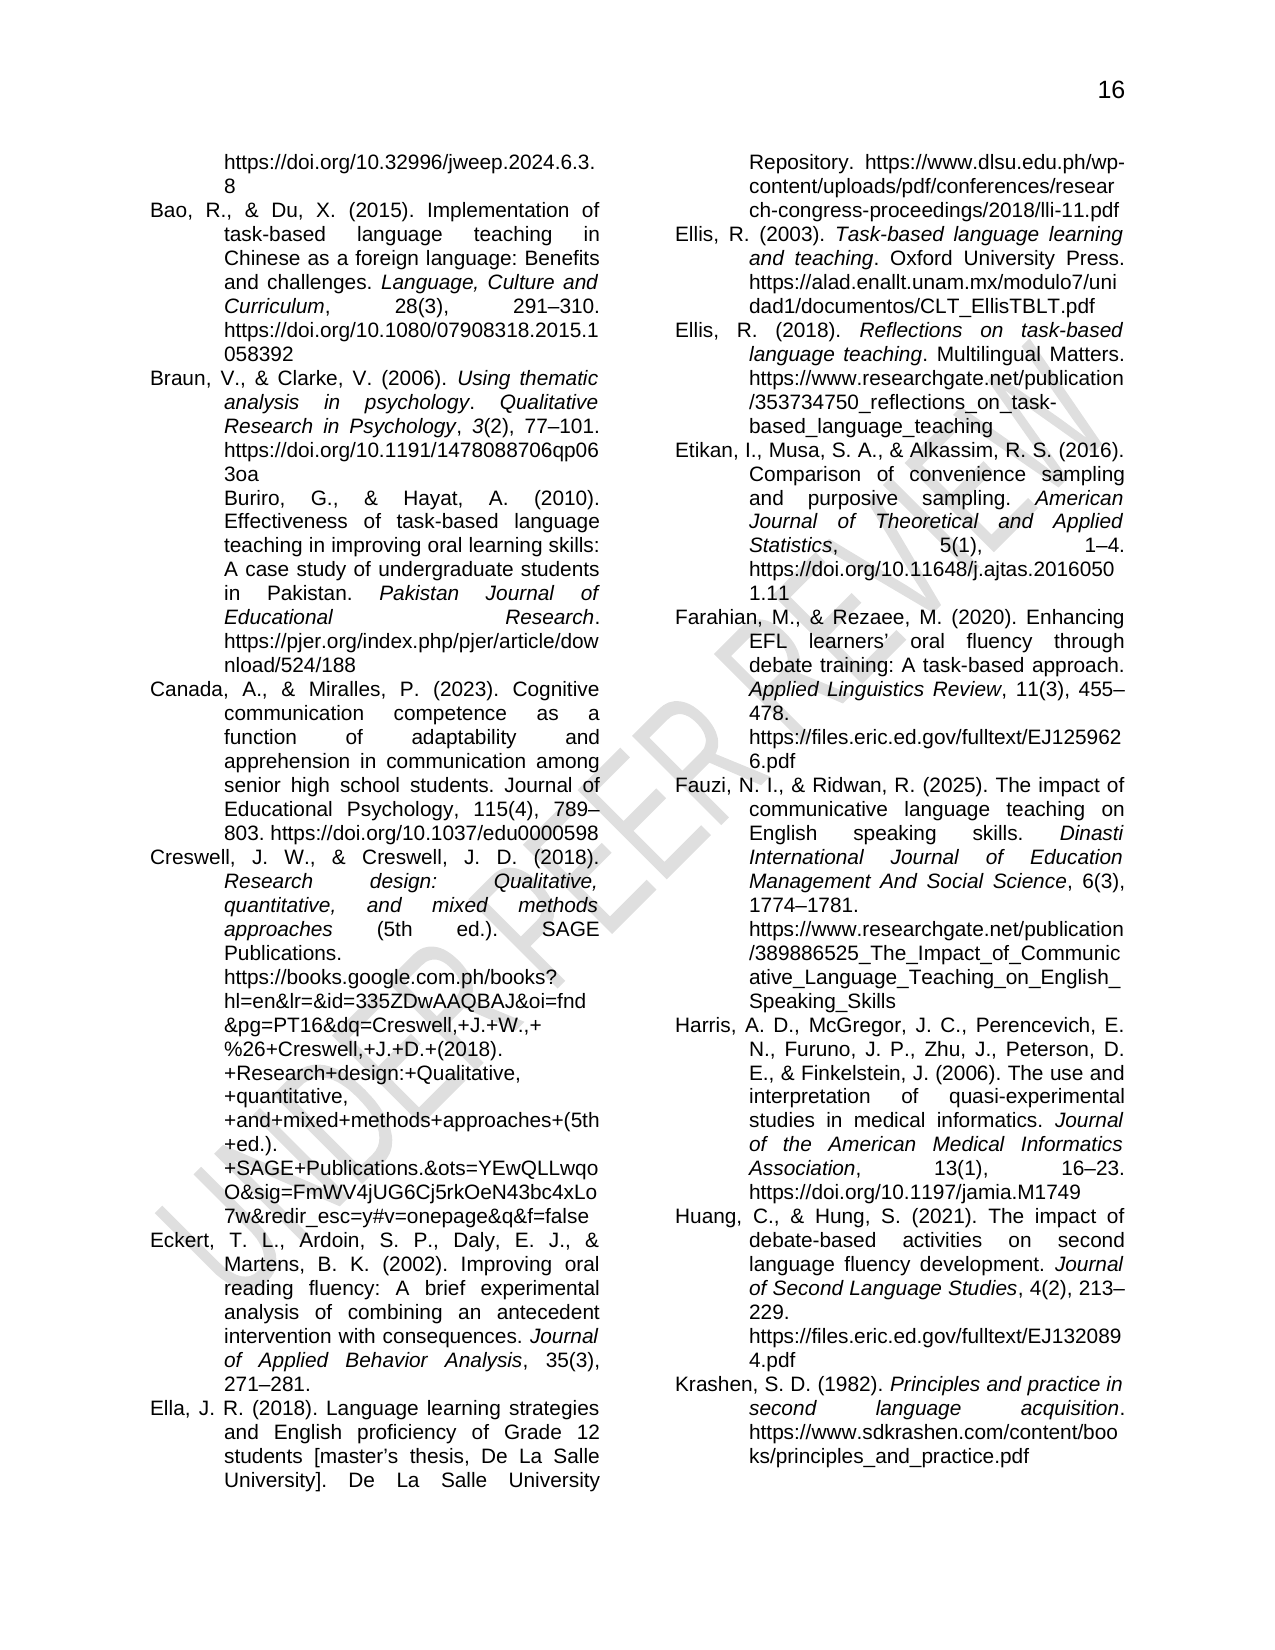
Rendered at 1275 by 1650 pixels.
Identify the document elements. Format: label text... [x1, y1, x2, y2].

text Buriro, G., & Hayat, A. (2010). Effectiveness of task-based language teaching in improving oral learning skills: A case study of undergraduate students in Pakistan. Pakistan Journal of Educational Research. https://pjer.org/index.php/pjer/article/download/524/188 [224, 485, 600, 677]
text Huang, C., & Hung, S. (2021). The impact of debate-based activities on second language fluency development. Journal of Second Language Studies, 4(2), 213–229. https://files.eric.ed.gov/fulltext/EJ1320894.pdf [675, 1204, 1125, 1372]
text Bao, R., & Du, X. (2015). Implementation of task-based language teaching in Chinese as a foreign language: Benefits and challenges. Language, Culture and Curriculum, 28(3), 291–310. https://doi.org/10.1080/07908318.2015.1058392 [150, 198, 600, 366]
text Etikan, I., Musa, S. A., & Alkassim, R. S. (2016). Comparison of convenience sampling and purposive sampling. American Journal of Theoretical and Applied Statistics, 5(1), 1–4. https://doi.org/10.11648/j.ajtas.20160501.11 [675, 437, 1125, 605]
text Ella, J. R. (2018). Language learning strategies and English proficiency of Grade 12 students [master’s thesis, De La Salle University]. De La Salle University Repository. https://www.dlsu.edu.ph/wp-content/uploads/pdf/conferences/research-congress-proceedings/2018/lli-11.pdf [675, 150, 1125, 222]
text Krashen, S. D. (1982). Principles and practice in second language acquisition. https://www.sdkrashen.com/content/books/principles_and_practice.pdf [675, 1372, 1125, 1468]
text Farahian, M., & Rezaee, M. (2020). Enhancing EFL learners’ oral fluency through debate training: A task-based approach. Applied Linguistics Review, 11(3), 455–478. https://files.eric.ed.gov/fulltext/EJ1259626.pdf [675, 605, 1125, 773]
text Ella, J. R. (2018). Language learning strategies and English proficiency of Grade 12 students [master’s thesis, De La Salle University]. De La Salle University Repository. https://www.dlsu.edu.ph/wp-content/uploads/pdf/conferences/research-congress-proceedings/2018/lli-11.pdf [150, 1396, 600, 1492]
text Fauzi, N. I., & Ridwan, R. (2025). The impact of communicative language teaching on English speaking skills. Dinasti International Journal of Education Management And Social Science, 6(3), 1774–1781. https://www.researchgate.net/publication/389886525_The_Impact_of_Communicative_Language_Teaching_on_English_Speaking_Skills [675, 773, 1125, 1012]
text Braun, V., & Clarke, V. (2006). Using thematic analysis in psychology. Qualitative Research in Psychology, 3(2), 77–101. https://doi.org/10.1191/1478088706qp063oa [150, 366, 600, 485]
text Creswell, J. W., & Creswell, J. D. (2018). Research design: Qualitative, quantitative, and mixed methods approaches (5th ed.). SAGE Publications. https://books.google.com.ph/books?hl=en&lr=&id=335ZDwAAQBAJ&oi=fnd&pg=PT16&dq=Creswell,+J.+W.,+%26+Creswell,+J.+D.+(2018).+Research+design:+Qualitative,+quantitative,+and+mixed+methods+approaches+(5th+ed.).+SAGE+Publications.&ots=YEwQLLwqoO&sig=FmWV4jUG6Cj5rkOeN43bc4xLo7w&redir_esc=y#v=onepage&q&f=false [150, 845, 600, 1228]
text Harris, A. D., McGregor, J. C., Perencevich, E. N., Furuno, J. P., Zhu, J., Peterson, D. E., & Finkelstein, J. (2006). The use and interpretation of quasi-experimental studies in medical informatics. Journal of the American Medical Informatics Association, 13(1), 16–23. https://doi.org/10.1197/jamia.M1749 [675, 1012, 1125, 1204]
text Ellis, R. (2018). Reflections on task-based language teaching. Multilingual Matters. https://www.researchgate.net/publication/353734750_reflections_on_task-based_language_teaching [675, 318, 1125, 437]
text Canada, A., & Miralles, P. (2023). Cognitive communication competence as a function of adaptability and apprehension in communication among senior high school students. Journal of Educational Psychology, 115(4), 789–803. https://doi.org/10.1037/edu0000598 [150, 677, 600, 845]
text Eckert, T. L., Ardoin, S. P., Daly, E. J., & Martens, B. K. (2002). Improving oral reading fluency: A brief experimental analysis of combining an antecedent intervention with consequences. Journal of Applied Behavior Analysis, 35(3), 271–281. [150, 1228, 600, 1396]
text Ellis, R. (2003). Task-based language learning and teaching. Oxford University Press. https://alad.enallt.unam.mx/modulo7/unidad1/documentos/CLT_EllisTBLT.pdf [675, 222, 1125, 318]
